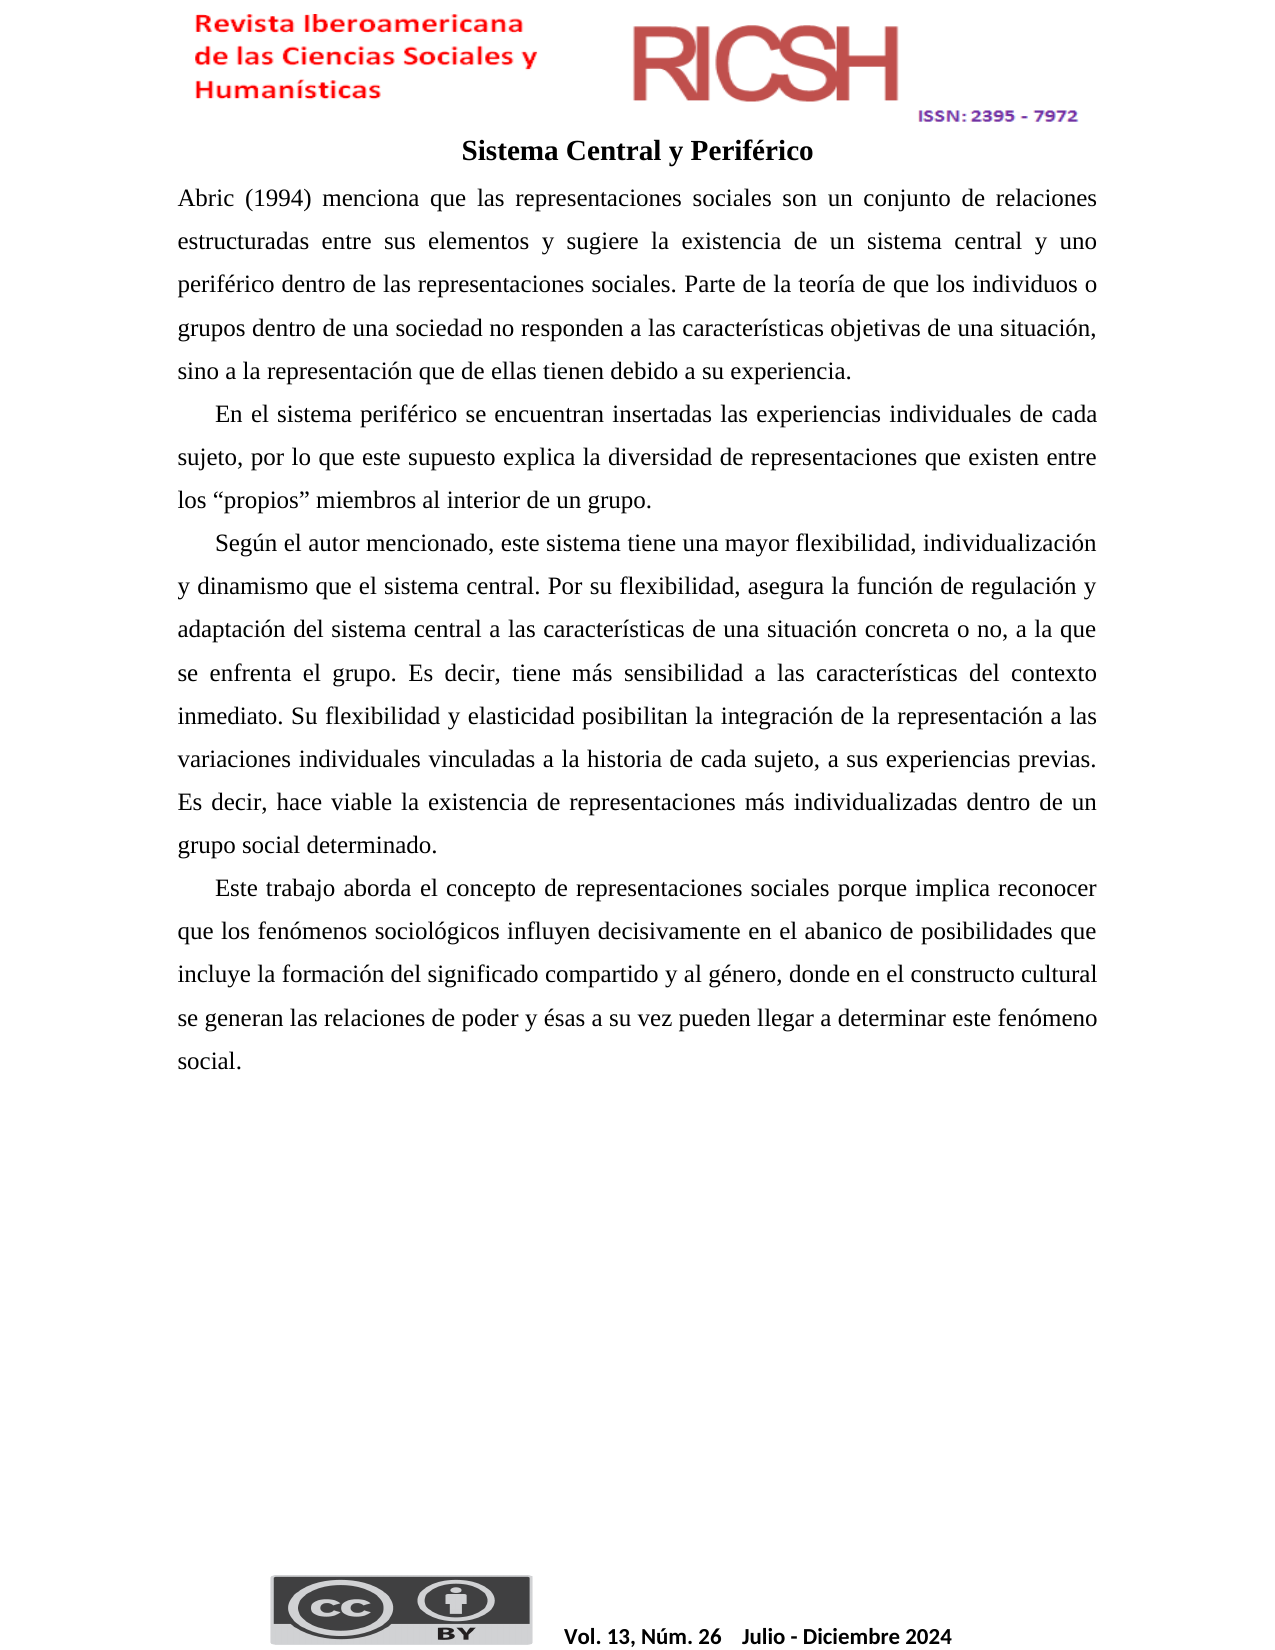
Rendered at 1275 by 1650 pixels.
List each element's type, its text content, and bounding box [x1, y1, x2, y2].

picture [270, 1575, 533, 1645]
text En el sistema periférico se encuentran insertadas las experiencias individuales de cada sujeto, por lo que este supuesto explica la diversidad de representaciones que existen entre los “propios” miembros al interior de un grupo. [177, 399, 1098, 514]
text Abric (1994) menciona que las representaciones sociales son un conjunto de relaciones estructuradas entre sus elementos y sugiere la existencia de un sistema central y uno periférico dentro de las representaciones sociales. Parte de la teoría de que los individuos o grupos dentro de una sociedad no responden a las características objetivas de una situación, sino a la representación que de ellas tienen debido a su experiencia. [177, 183, 1098, 384]
text Sistema Central y Periférico [177, 133, 1098, 166]
picture [194, 14, 1081, 124]
text Este trabajo aborda el concepto de representaciones sociales porque implica reconocer que los fenómenos sociológicos influyen decisivamente en el abanico de posibilidades que incluye la formación del significado compartido y al género, donde en el constructo cultural se generan las relaciones de poder y ésas a su vez pueden llegar a determinar este fenómeno social. [177, 873, 1098, 1074]
text Según el autor mencionado, este sistema tiene una mayor flexibilidad, individualización y dinamismo que el sistema central. Por su flexibilidad, asegura la función de regulación y adaptación del sistema central a las características de una situación concreta o no, a la que se enfrenta el grupo. Es decir, tiene más sensibilidad a las características del contexto inmediato. Su flexibilidad y elasticidad posibilitan la integración de la representación a las variaciones individuales vinculadas a la historia de cada sujeto, a sus experiencias previas. Es decir, hace viable la existencia de representaciones más individualizadas dentro de un grupo social determinado. [177, 528, 1098, 859]
